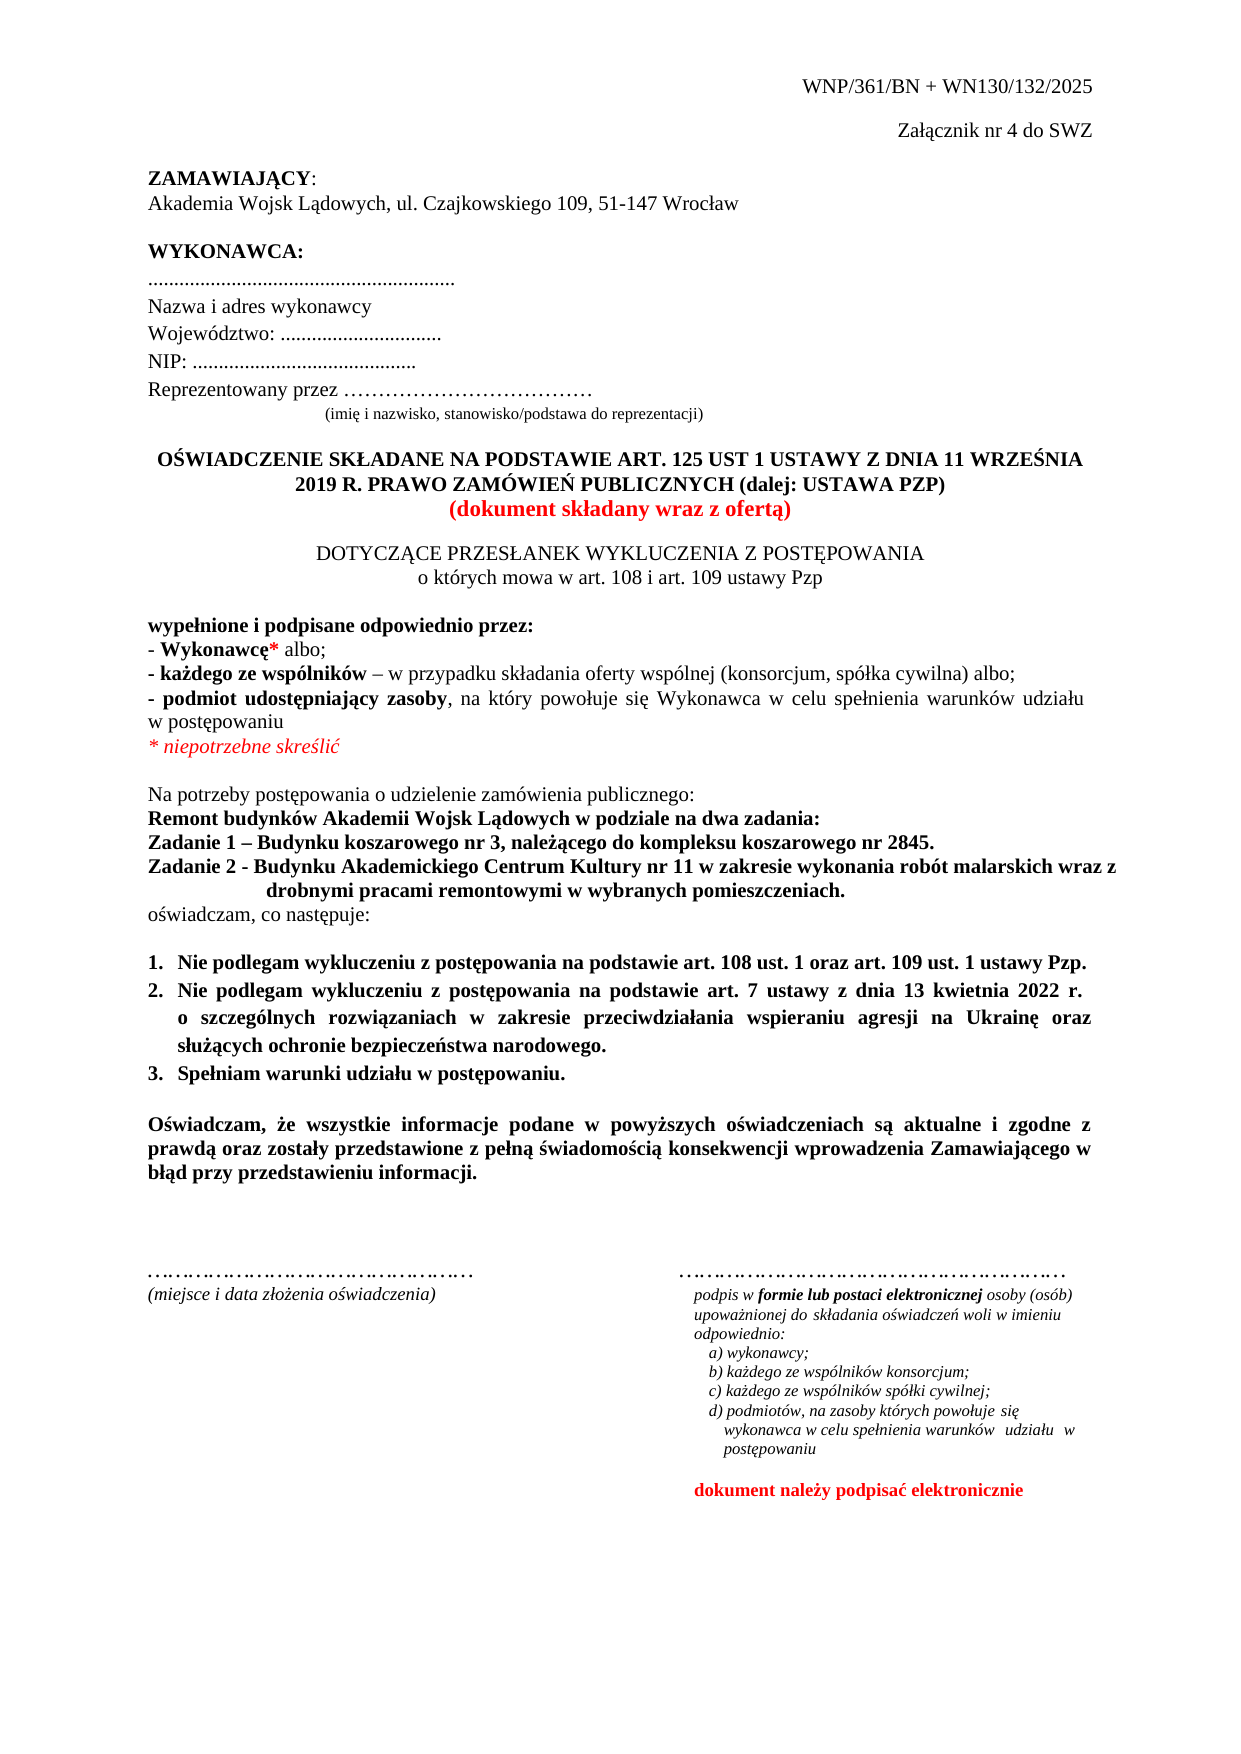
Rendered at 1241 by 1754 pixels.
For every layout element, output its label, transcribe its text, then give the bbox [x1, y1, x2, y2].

text ZAMAWIAJĄCY: [148, 166, 1093, 190]
text a) wykonawcy; [709, 1343, 1093, 1362]
text NIP: ........................................... [148, 349, 1093, 373]
text - Wykonawcę* albo; [148, 637, 1093, 661]
text DOTYCZĄCE PRZESŁANEK WYKLUCZENIA Z POSTĘPOWANIA o których mowa w art. 108 i art. 109 ustawy Pzp [148, 541, 1093, 589]
text Oświadczam, że wszystkie informacje podane w powyższych oświadczeniach są aktualne i zgodne z prawdą oraz zostały przedstawione z pełną świadomością konsekwencji wprowadzenia Zamawiającego w błąd przy przedstawieniu informacji. [148, 1112, 1093, 1184]
list Nie podlegam wykluczeniu z postępowania na podstawie art. 108 ust. 1 oraz art. 109 ust. 1 ustawy Pzp. [148, 950, 1093, 974]
text Zadanie 2 - Budynku Akademickiego Centrum Kultury nr 11 w zakresie wykonania robót malarskich wraz z drobnymi pracami remontowymi w wybranych pomieszczeniach. [148, 854, 1142, 902]
text (imię i nazwisko, stanowisko/podstawa do reprezentacji) [148, 404, 1093, 423]
text Nazwa i adres wykonawcy [148, 294, 1093, 318]
text * niepotrzebne skreślić [148, 733, 1093, 758]
text Akademia Wojsk Lądowych, ul. Czajkowskiego 109, 51-147 Wrocław [148, 190, 1093, 214]
text (dokument składany wraz z ofertą) [148, 496, 1093, 522]
text Na potrzeby postępowania o udzielenie zamówienia publicznego: [148, 782, 1093, 806]
list Spełniam warunki udziału w postępowaniu. [148, 1061, 1093, 1084]
text - każdego ze wspólników – w przypadku składania oferty wspólnej (konsorcjum, spółka cywilna) albo; [148, 661, 1093, 685]
text dokument należy podpisać elektronicznie [148, 1479, 1093, 1501]
text oświadczam, co następuje: [148, 902, 1093, 926]
list Nie podlegam wykluczeniu z postępowania na podstawie art. 7 ustawy z dnia 13 kwietnia 2022 r. o szczególnych rozwiązaniach w zakresie przeciwdziałania wspieraniu agresji na Ukrainę oraz służących ochronie bezpieczeństwa narodowego. [148, 978, 1093, 1057]
text ………………………………………… ………………………………………………… [148, 1257, 1093, 1283]
text Remont budynków Akademii Wojsk Lądowych w podziale na dwa zadania: [148, 806, 1142, 830]
text Reprezentowany przez ……………………………… [148, 377, 1093, 401]
text - podmiot udostępniający zasoby, na który powołuje się Wykonawca w celu spełnienia warunków udziału w postępowaniu [148, 685, 1093, 733]
text OŚWIADCZENIE SKŁADANE NA PODSTAWIE ART. 125 UST 1 USTAWY Z DNIA 11 WRZEŚNIA 2019 R. PRAWO ZAMÓWIEŃ PUBLICZNYCH (dalej: USTAWA PZP) [148, 447, 1093, 496]
text (miejsce i data złożenia oświadczenia) podpis w formie lub postaci elektronicznej osoby (osób) upoważnionej do składania oświadczeń woli w imieniu odpowiednio: [148, 1283, 1093, 1343]
text WYKONAWCA: [148, 238, 1093, 263]
text Województwo: ............................... [148, 321, 1093, 345]
text b) każdego ze wspólników konsorcjum; [709, 1362, 1093, 1381]
text c) każdego ze wspólników spółki cywilnej; [709, 1381, 1093, 1400]
text Zadanie 1 – Budynku koszarowego nr 3, należącego do kompleksu koszarowego nr 2845. [148, 830, 1142, 854]
text d) podmiotów, na zasoby których powołuje się wykonawca w celu spełnienia warunków udziału w postępowaniu [709, 1400, 1093, 1458]
text ........................................................... [148, 266, 1093, 290]
text wypełnione i podpisane odpowiednio przez: [148, 613, 1093, 637]
text Załącznik nr 4 do SWZ [148, 118, 1093, 142]
